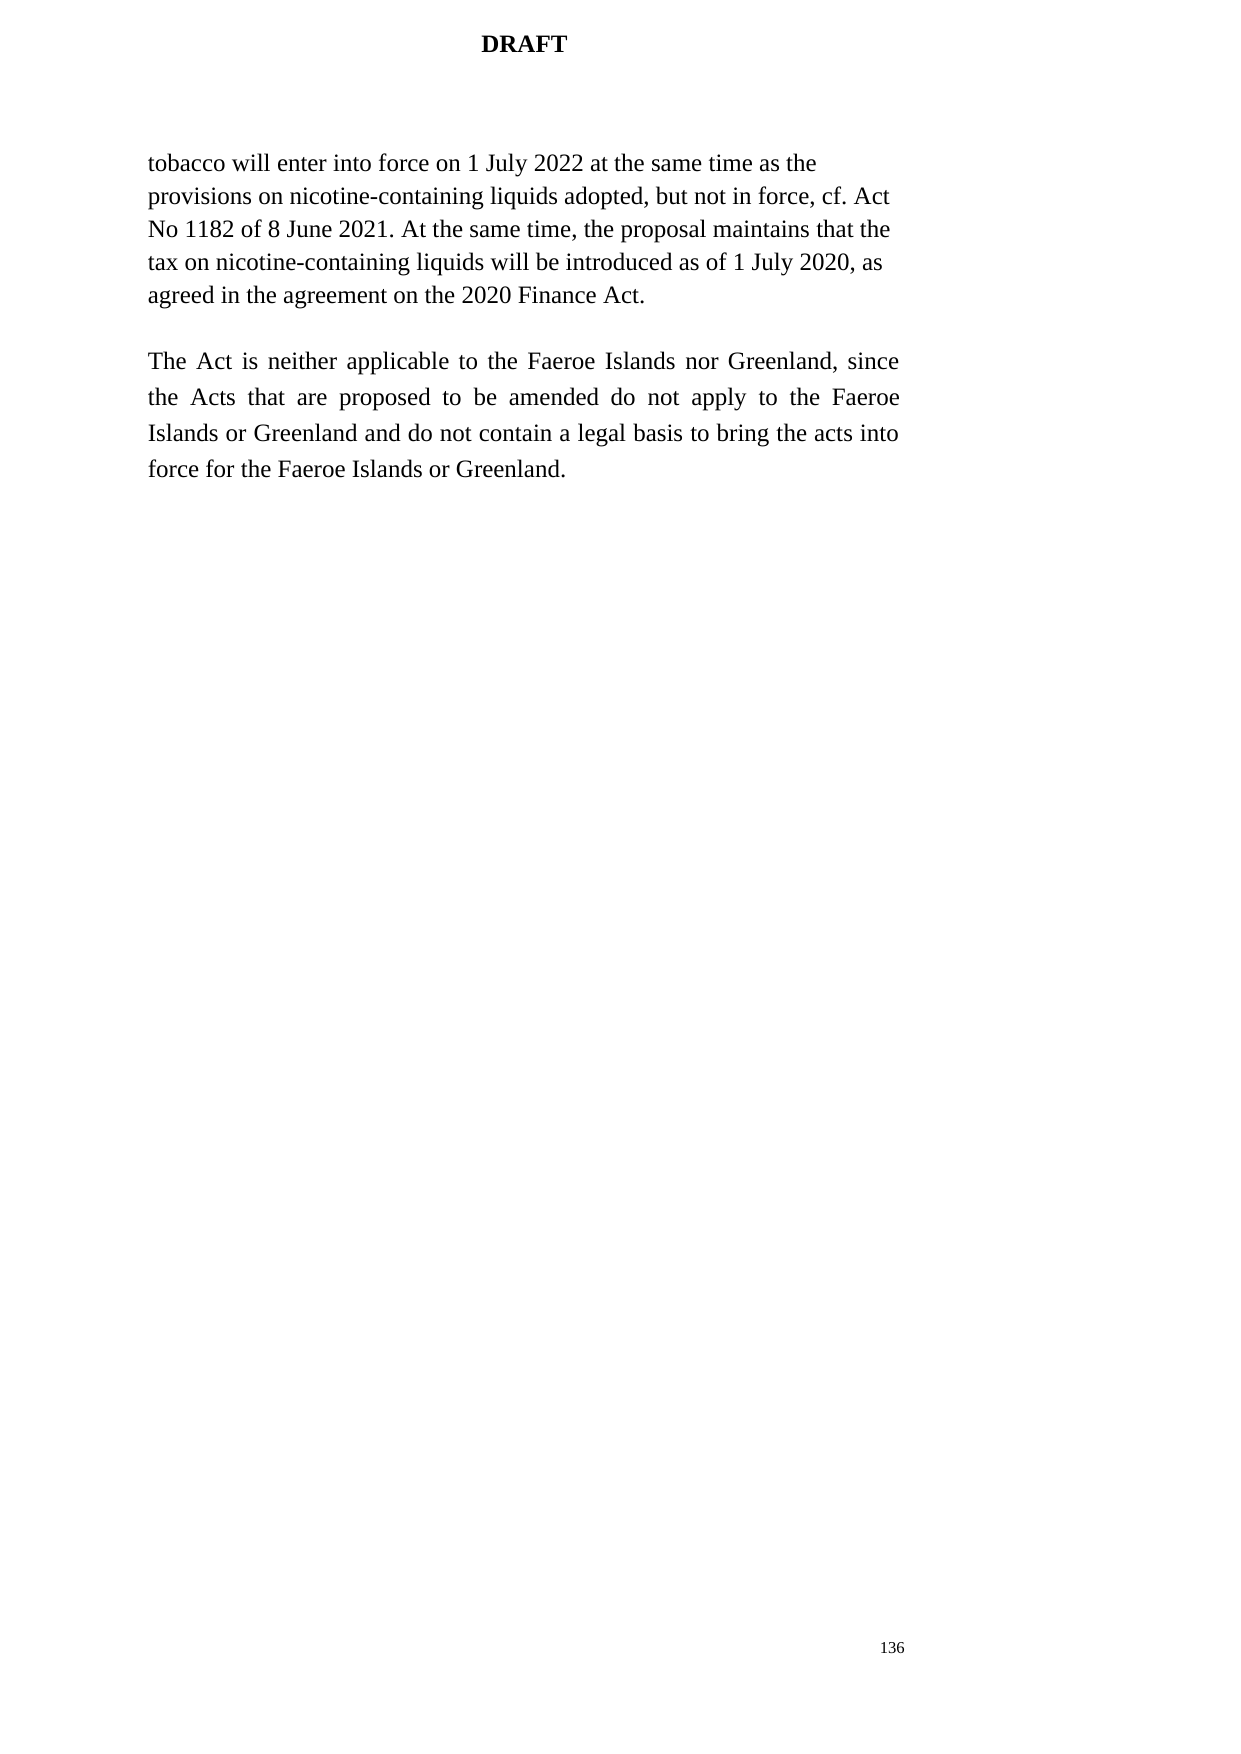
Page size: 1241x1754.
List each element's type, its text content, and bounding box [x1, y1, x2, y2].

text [148, 148, 901, 308]
text The Act is neither applicable to the Faeroe Islands nor Greenland, since the Acts that are proposed to be amended do not apply to the Faeroe Islands or Greenland and do not contain a legal basis to bring the acts into force for the Faeroe Islands or Greenland. [148, 346, 901, 482]
